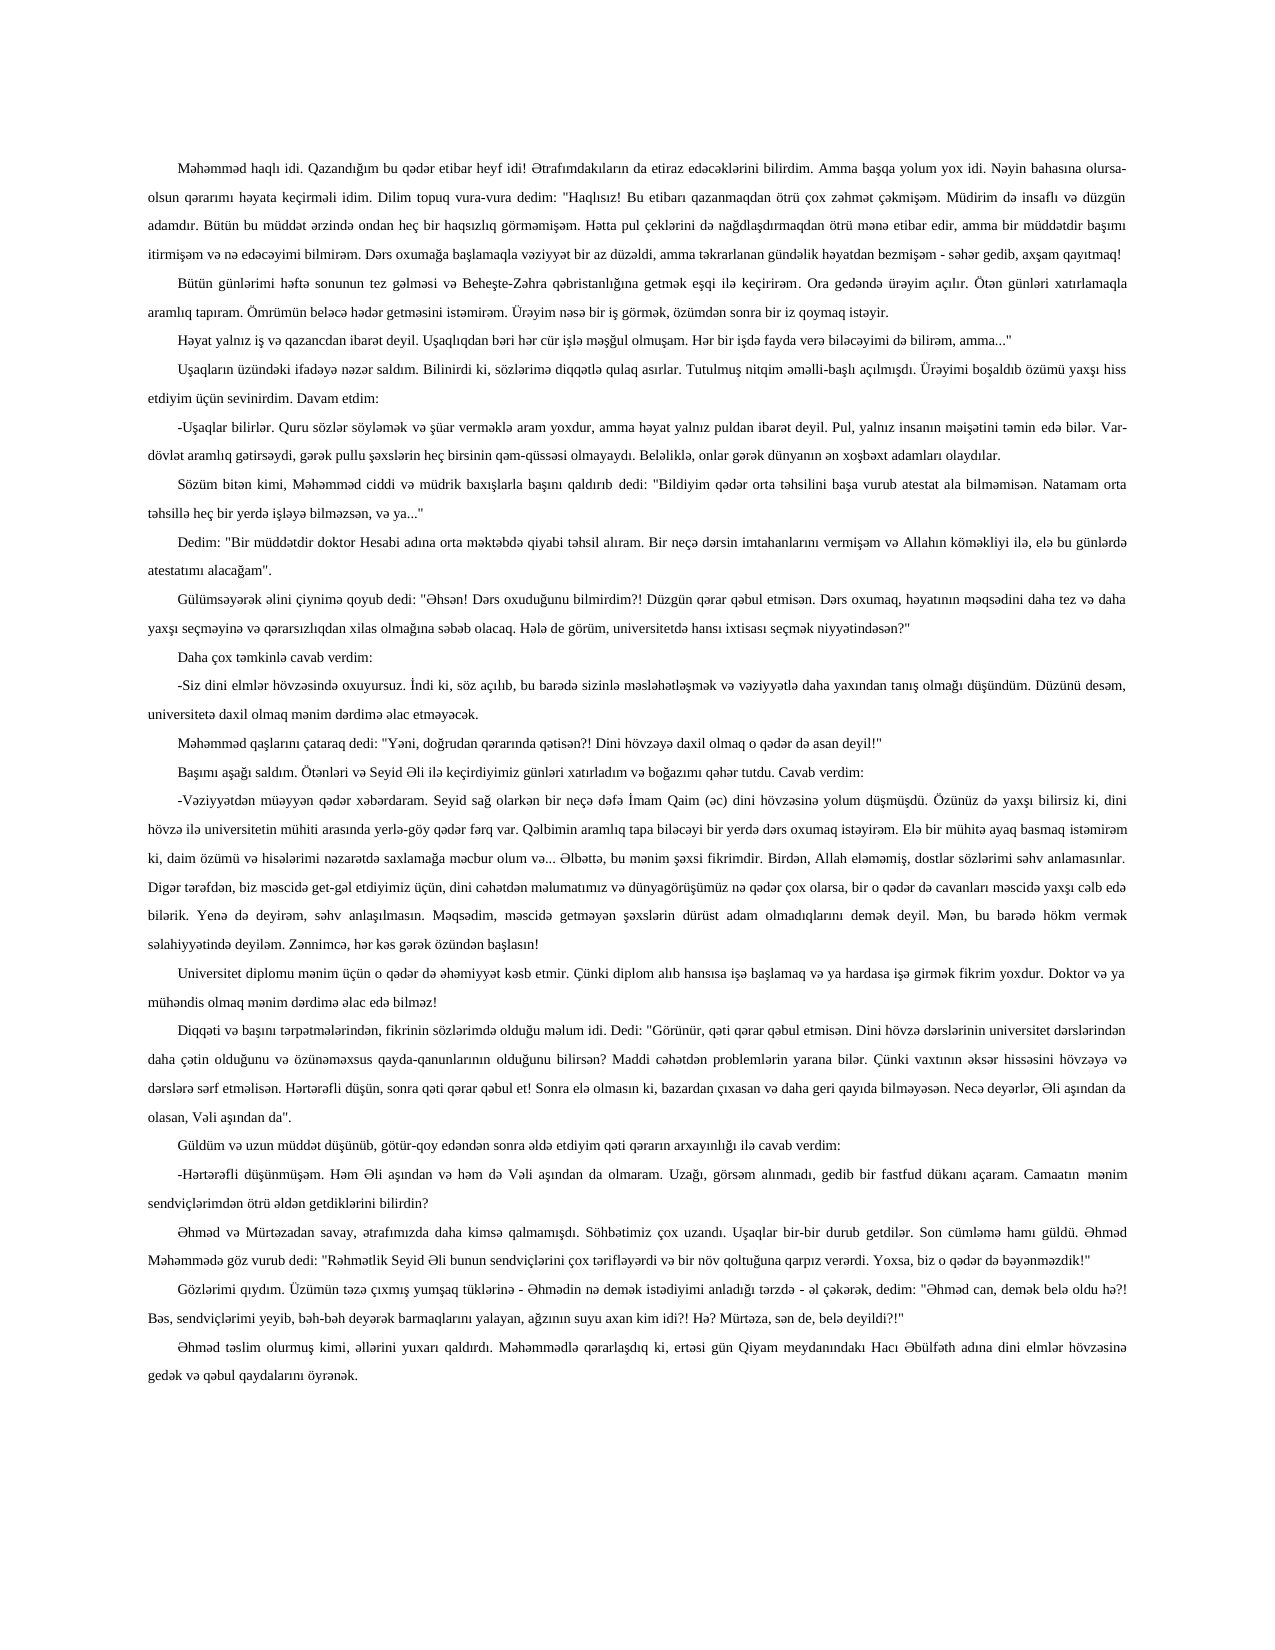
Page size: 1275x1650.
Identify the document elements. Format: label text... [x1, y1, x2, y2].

text Uşaqların üzündəki ifadəyə nəzər saldım. Bilinirdi ki, sözlərimə diqqətlə qulaq asırlar. Tutulmuş nitqim əməlli-başlı açılmışdı. Ürəyimi boşaldıb özümü yaxşı hiss etdiyim üçün sevinirdim. Davam etdim: [148, 349, 1127, 406]
text Əhməd təslim olurmuş kimi, əllərini yuxarı qaldırdı. Məhəmmədlə qərarlaşdıq ki, ertəsi gün Qiyam meydanındakı Hacı Əbülfəth adına dini elmlər hövzəsinə gedək və qəbul qaydalarını öyrənək. [148, 1326, 1127, 1384]
text Sözüm bitən kimi, Məhəmməd ciddi və müdrik baxışlarla başını qaldırıb dedi: "Bildiyim qədər orta təhsilini başa vurub atestat ala bilməmisən. Natamam orta təhsillə heç bir yerdə işləyə bilməzsən, və ya..." [148, 464, 1127, 521]
text -Uşaqlar bilirlər. Quru sözlər söyləmək və şüar verməklə aram yoxdur, amma həyat yalnız puldan ibarət deyil. Pul, yalnız insanın məişətini təmin edə bilər. Var-dövlət aramlıq gətirsəydi, gərək pullu şəxslərin heç birsinin qəm-qüssəsi olmayaydı. Beləliklə, onlar gərək dünyanın ən xoşbəxt adamları olaydılar. [148, 406, 1127, 464]
text Dedim: "Bir müddətdir doktor Hesabi adına orta məktəbdə qiyabi təhsil alıram. Bir neçə dərsin imtahanlarını vermişəm və Allahın köməkliyi ilə, elə bu günlərdə atestatımı alacağam". [148, 521, 1127, 579]
text Gülümsəyərək əlini çiynimə qoyub dedi: "Əhsən! Dərs oxuduğunu bilmirdim?! Düzgün qərar qəbul etmisən. Dərs oxumaq, həyatının məqsədini daha tez və daha yaxşı seçməyinə və qərarsızlıqdan xilas olmağına səbəb olacaq. Hələ de görüm, universitetdə hansı ixtisası seçmək niyyətindəsən?" [148, 579, 1127, 636]
text Gözlərimi qıydım. Üzümün təzə çıxmış yumşaq tüklərinə - Əhmədin nə demək istədiyimi anladığı tərzdə - əl çəkərək, dedim: "Əhməd can, demək belə oldu hə?! Bəs, sendviçlərimi yeyib, bəh-bəh deyərək barmaqlarını yalayan, ağzının suyu axan kim idi?! Hə? Mürtəza, sən de, belə deyildi?!" [148, 1269, 1127, 1326]
text Bütün günlərimi həftə sonunun tez gəlməsi və Beheşte-Zəhra qəbristanlığına getmək eşqi ilə keçirirəm. Ora gedəndə ürəyim açılır. Ötən günləri xatırlamaqla aramlıq tapıram. Ömrümün beləcə hədər getməsini istəmirəm. Ürəyim nəsə bir iş görmək, özümdən sonra bir iz qoymaq istəyir. [148, 263, 1127, 320]
text Universitet diplomu mənim üçün o qədər də əhəmiyyət kəsb etmir. Çünki diplom alıb hansısa işə başlamaq və ya hardasa işə girmək fikrim yoxdur. Doktor və ya mühəndis olmaq mənim dərdimə əlac edə bilməz! [148, 953, 1127, 1010]
text -Hərtərəfli düşünmüşəm. Həm Əli aşından və həm də Vəli aşından da olmaram. Uzağı, görsəm alınmadı, gedib bir fastfud dükanı açaram. Camaatın mənim sendviçlərimdən ötrü əldən getdiklərini bilirdin? [148, 1154, 1127, 1211]
text Həyat yalnız iş və qazancdan ibarət deyil. Uşaqlıqdan bəri hər cür işlə məşğul olmuşam. Hər bir işdə fayda verə biləcəyimi də bilirəm, amma..." [148, 320, 1127, 349]
text Güldüm və uzun müddət düşünüb, götür-qoy edəndən sonra əldə etdiyim qəti qərarın arxayınlığı ilə cavab verdim: [148, 1125, 1127, 1154]
text Daha çox təmkinlə cavab verdim: [148, 636, 1127, 665]
text -Siz dini elmlər hövzəsində oxuyursuz. İndi ki, söz açılıb, bu barədə sizinlə məsləhətləşmək və vəziyyətlə daha yaxından tanış olmağı düşündüm. Düzünü desəm, universitetə daxil olmaq mənim dərdimə əlac etməyəcək. [148, 665, 1127, 723]
text Əhməd və Mürtəzadan savay, ətrafımızda daha kimsə qalmamışdı. Söhbətimiz çox uzandı. Uşaqlar bir-bir durub getdilər. Son cümləmə hamı güldü. Əhməd Məhəmmədə göz vurub dedi: "Rəhmətlik Seyid Əli bunun sendviçlərini çox tərifləyərdi və bir növ qoltuğuna qarpız verərdi. Yoxsa, biz o qədər də bəyənməzdik!" [148, 1211, 1127, 1269]
text -Vəziyyətdən müəyyən qədər xəbərdaram. Seyid sağ olarkən bir neçə dəfə İmam Qaim (əc) dini hövzəsinə yolum düşmüşdü. Özünüz də yaxşı bilirsiz ki, dini hövzə ilə universitetin mühiti arasında yerlə-göy qədər fərq var. Qəlbimin aramlıq tapa biləcəyi bir yerdə dərs oxumaq istəyirəm. Elə bir mühitə ayaq basmaq istəmirəm ki, daim özümü və hisələrimi nəzarətdə saxlamağa məcbur olum və... Əlbəttə, bu mənim şəxsi fikrimdir. Birdən, Allah eləməmiş, dostlar sözlərimi səhv anlamasınlar. Digər tərəfdən, biz məscidə get-gəl etdiyimiz üçün, dini cəhətdən məlumatımız və dünyagörüşümüz nə qədər çox olarsa, bir o qədər də cavanları məscidə yaxşı cəlb edə bilərik. Yenə də deyirəm, səhv anlaşılmasın. Məqsədim, məscidə getməyən şəxslərin dürüst adam olmadıqlarını demək deyil. Mən, bu barədə hökm vermək səlahiyyətində deyiləm. Zənnimcə, hər kəs gərək özündən başlasın! [148, 780, 1127, 953]
text Başımı aşağı saldım. Ötənləri və Seyid Əli ilə keçirdiyimiz günləri xatırladım və boğazımı qəhər tutdu. Cavab verdim: [148, 751, 1127, 780]
text Məhəmməd haqlı idi. Qazandığım bu qədər etibar heyf idi! Ətrafımdakıların da etiraz edəcəklərini bilirdim. Amma başqa yolum yox idi. Nəyin bahasına olursa-olsun qərarımı həyata keçirməli idim. Dilim topuq vura-vura dedim: "Haqlısız! Bu etibarı qazanmaqdan ötrü çox zəhmət çəkmişəm. Müdirim də insaflı və düzgün adamdır. Bütün bu müddət ərzində ondan heç bir haqsızlıq görməmişəm. Hətta pul çeklərini də nağdlaşdırmaqdan ötrü mənə etibar edir, amma bir müddətdir başımı itirmişəm və nə edəcəyimi bilmirəm. Dərs oxumağa başlamaqla vəziyyət bir az düzəldi, amma təkrarlanan gündəlik həyatdan bezmişəm - səhər gedib, axşam qayıtmaq! [148, 148, 1127, 263]
text Məhəmməd qaşlarını çataraq dedi: "Yəni, doğrudan qərarında qətisən?! Dini hövzəyə daxil olmaq o qədər də asan deyil!" [148, 723, 1127, 751]
text Diqqəti və başını tərpətmələrindən, fikrinin sözlərimdə olduğu məlum idi. Dedi: "Görünür, qəti qərar qəbul etmisən. Dini hövzə dərslərinin universitet dərslərindən daha çətin olduğunu və özünəməxsus qayda-qanunlarının olduğunu bilirsən? Maddi cəhətdən problemlərin yarana bilər. Çünki vaxtının əksər hissəsini hövzəyə və dərslərə sərf etməlisən. Hərtərəfli düşün, sonra qəti qərar qəbul et! Sonra elə olmasın ki, bazardan çıxasan və daha geri qayıda bilməyəsən. Necə deyərlər, Əli aşından da olasan, Vəli aşından da". [148, 1010, 1127, 1125]
